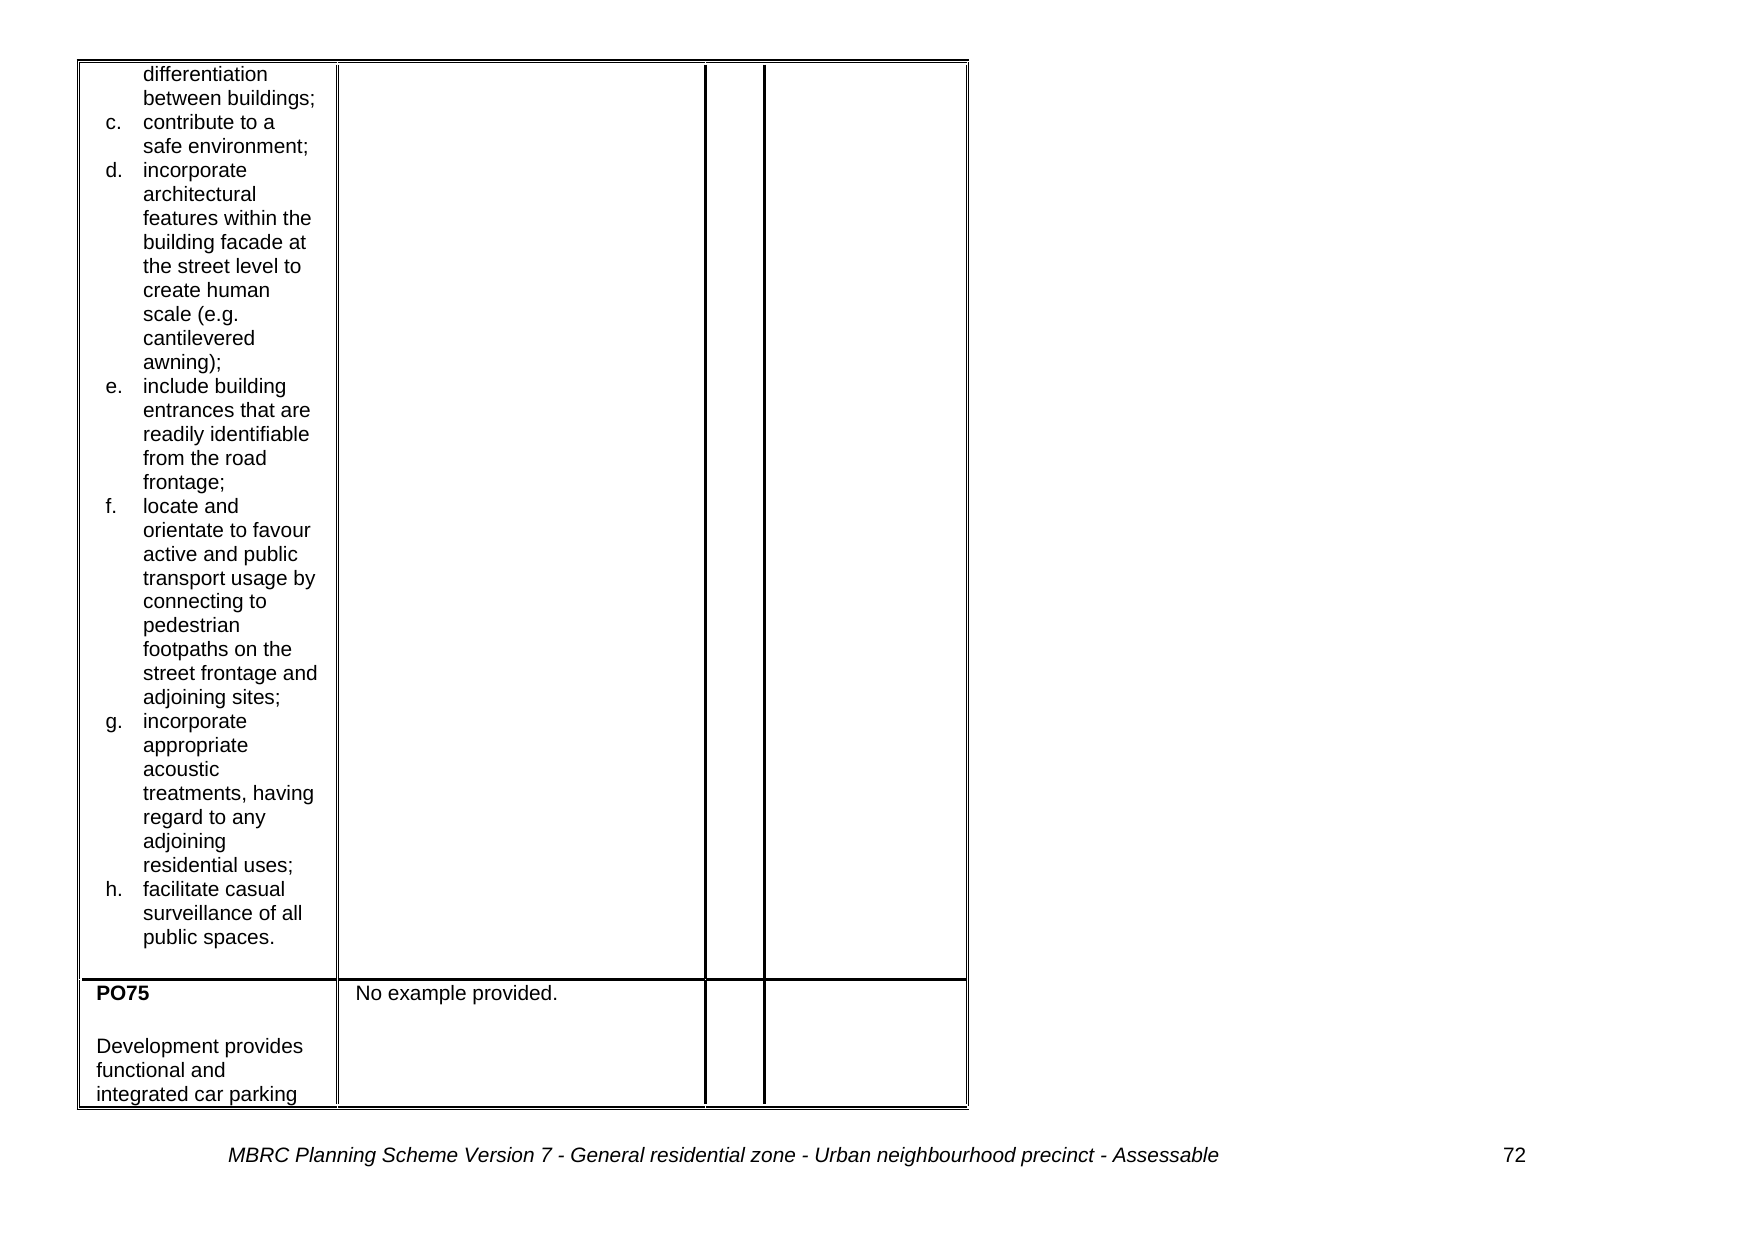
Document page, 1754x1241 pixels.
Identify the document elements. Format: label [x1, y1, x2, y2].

table_cell [78, 978, 337, 1106]
table_cell [338, 63, 705, 978]
table_cell [764, 981, 967, 1106]
table_cell [705, 63, 764, 978]
table_cell [764, 63, 967, 978]
table_cell [705, 981, 764, 1106]
table_cell [338, 981, 705, 1106]
table_cell [80, 63, 337, 978]
